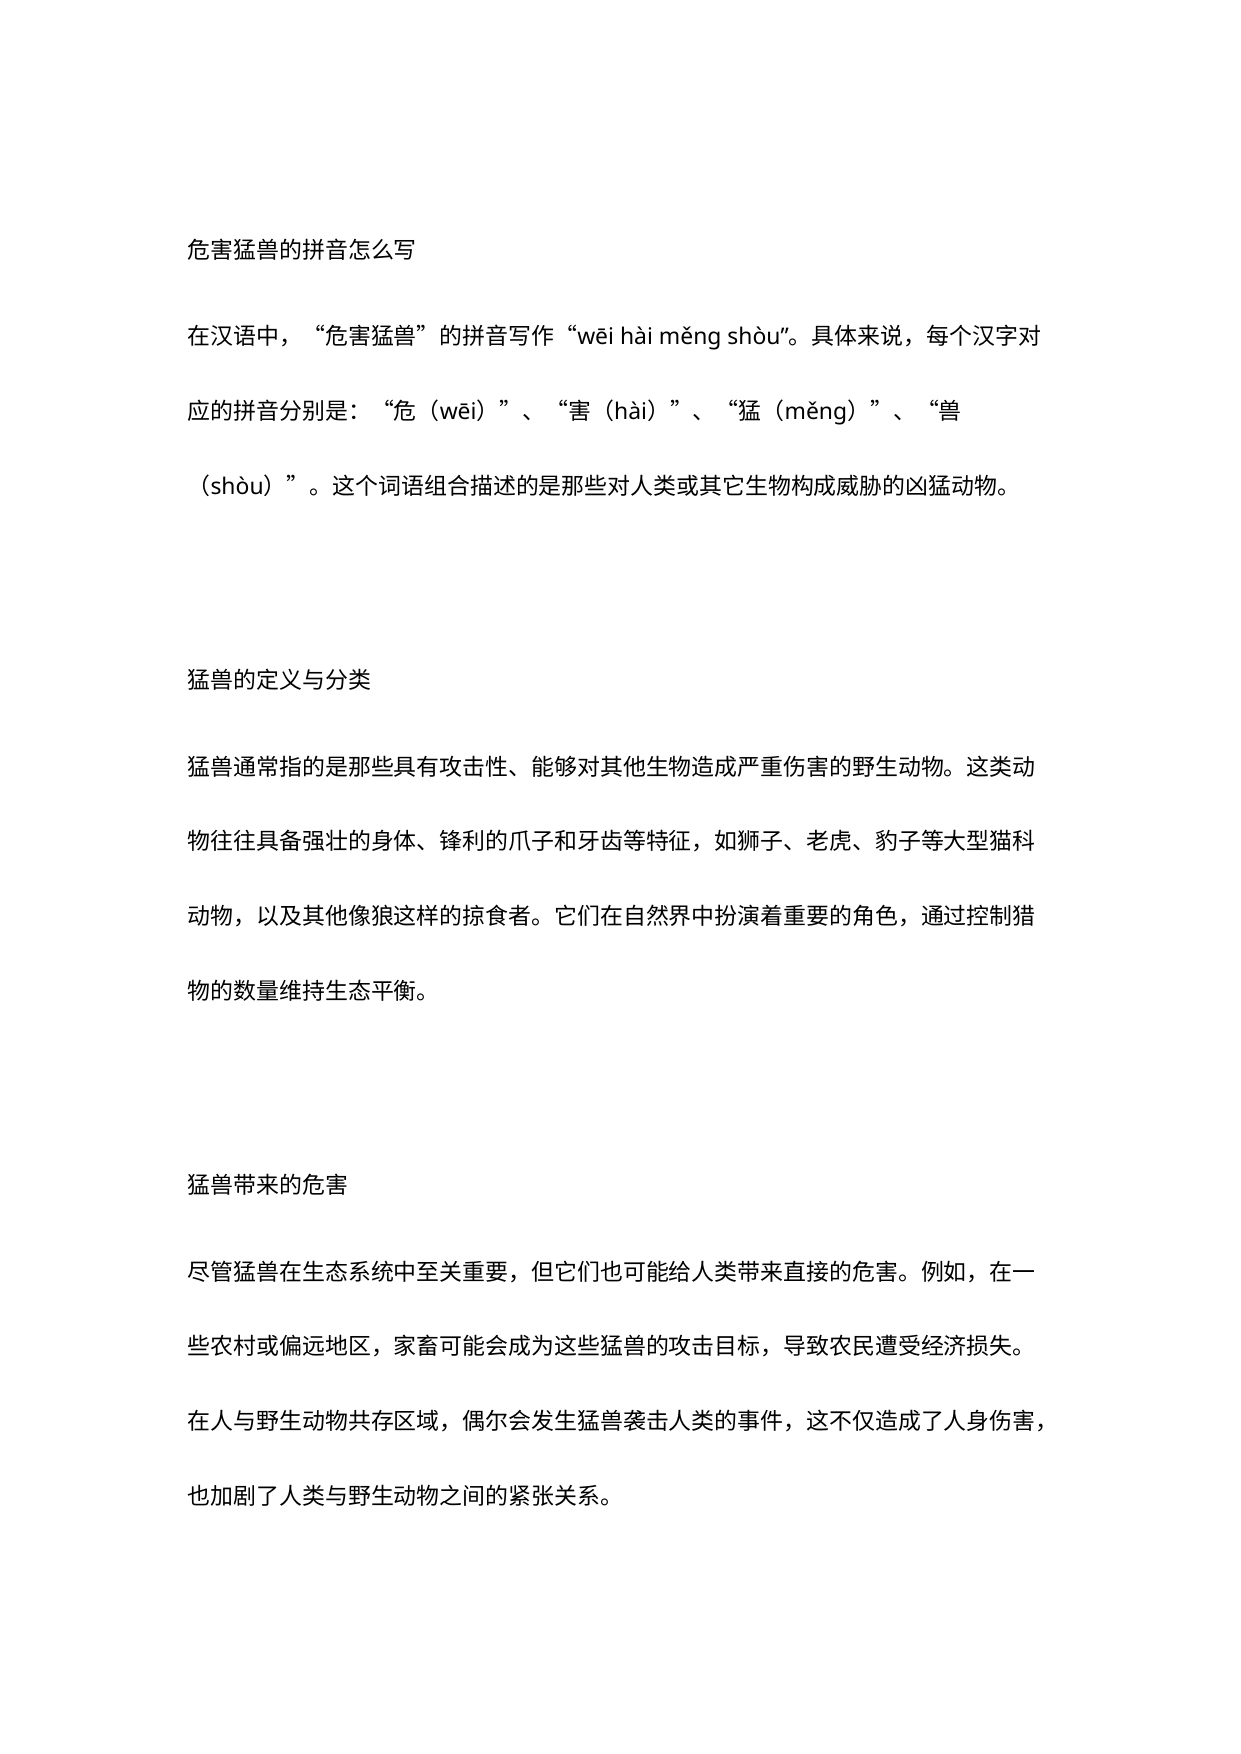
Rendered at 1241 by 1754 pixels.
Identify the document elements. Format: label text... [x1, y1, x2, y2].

text 猛兽通常指的是那些具有攻击性、能够对其他生物造成严重伤害的野生动物。这类动物往往具备强壮的身体、锋利的爪子和牙齿等特征，如狮子、老虎、豹子等大型猫科动物，以及其他像狼这样的掠食者。它们在自然界中扮演着重要的角色，通过控制猎物的数量维持生态平衡。 [187, 733, 1053, 1022]
text 猛兽带来的危害 [187, 1151, 1053, 1216]
text 猛兽的定义与分类 [187, 646, 1053, 711]
text 危害猛兽的拼音怎么写 [187, 216, 1053, 281]
text 在汉语中，“危害猛兽”的拼音写作“wēi hài měng shòu”。具体来说，每个汉字对应的拼音分别是：“危（wēi）”、“害（hài）”、“猛（měng）”、“兽（shòu）”。这个词语组合描述的是那些对人类或其它生物构成威胁的凶猛动物。 [187, 302, 1053, 517]
text 尽管猛兽在生态系统中至关重要，但它们也可能给人类带来直接的危害。例如，在一些农村或偏远地区，家畜可能会成为这些猛兽的攻击目标，导致农民遭受经济损失。在人与野生动物共存区域，偶尔会发生猛兽袭击人类的事件，这不仅造成了人身伤害，也加剧了人类与野生动物之间的紧张关系。 [187, 1238, 1053, 1527]
